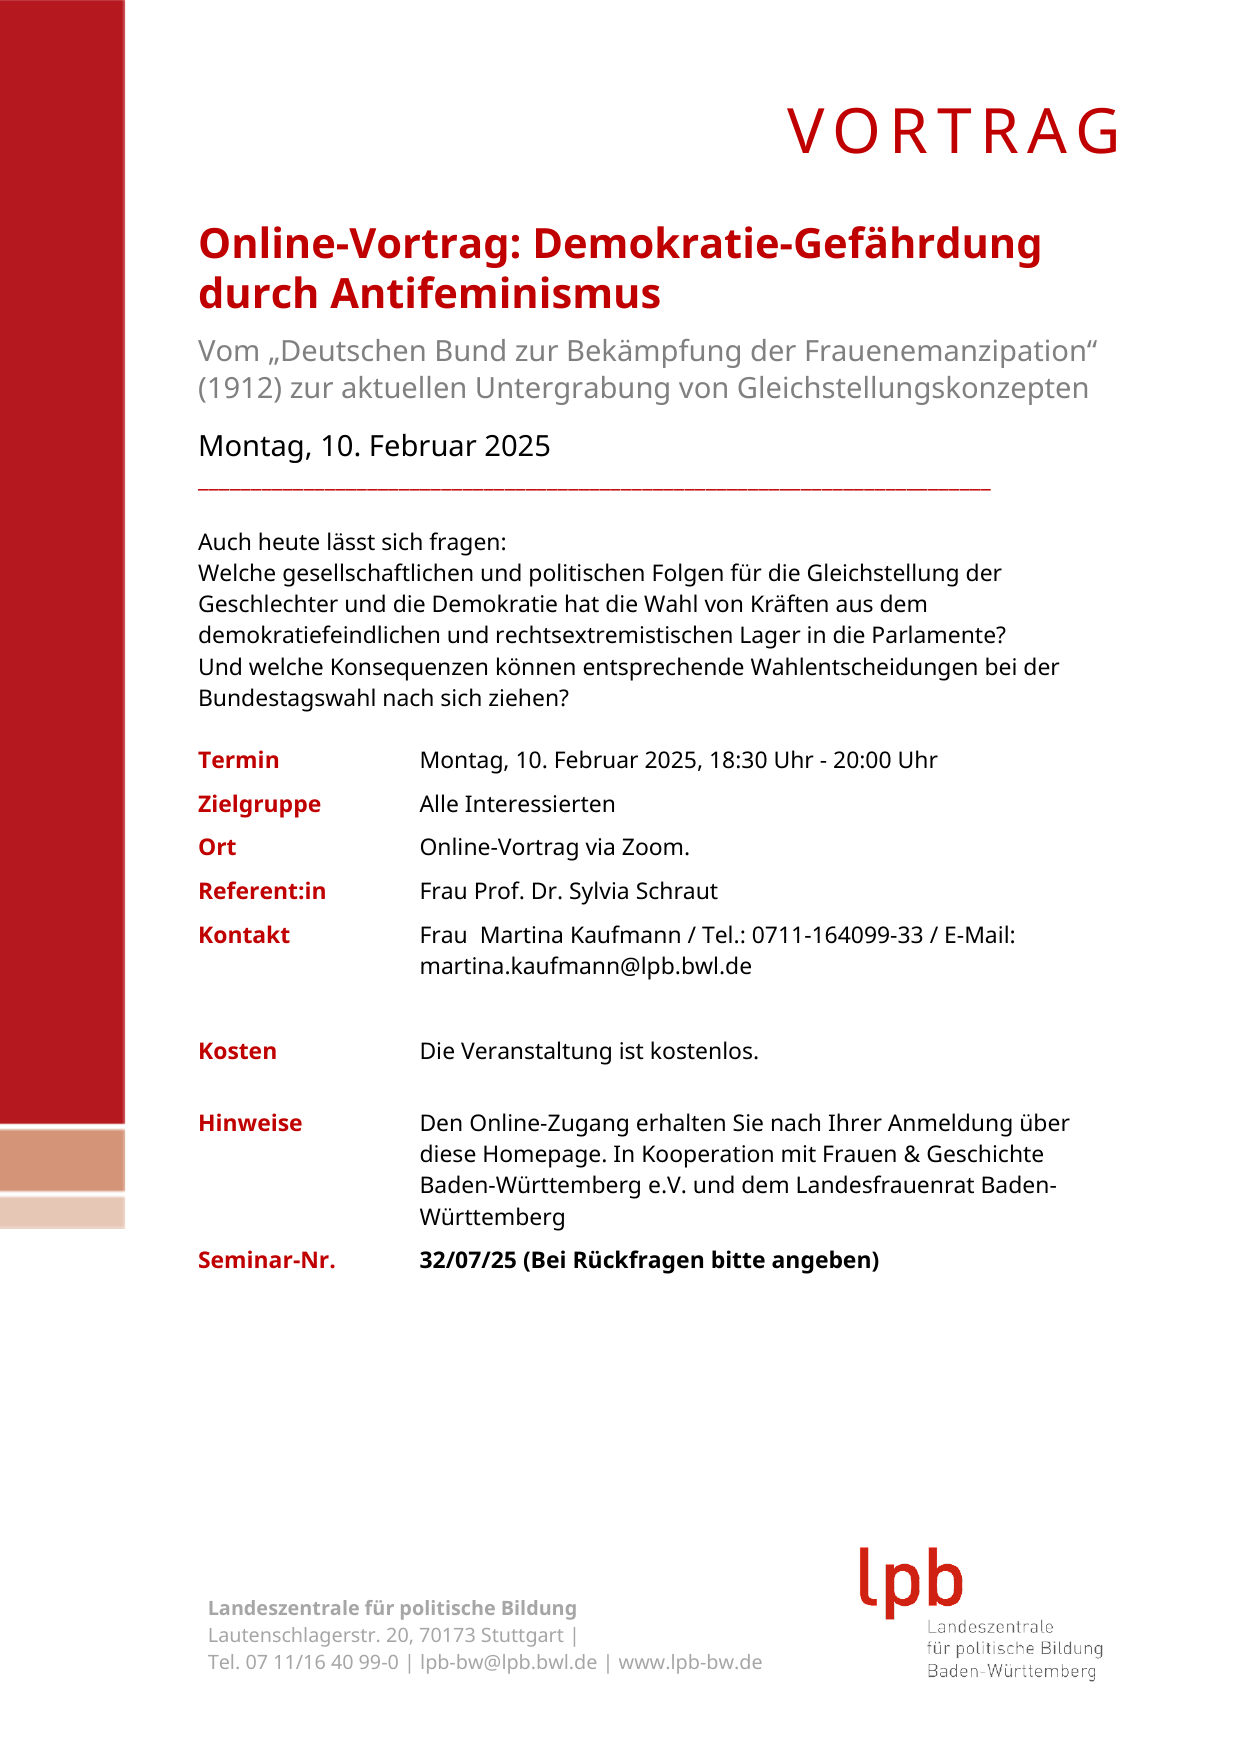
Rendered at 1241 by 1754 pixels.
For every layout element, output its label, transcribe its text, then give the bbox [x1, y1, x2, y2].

text ___________________________________________________________________________ [198, 462, 1121, 494]
text Online-Vortrag: Demokratie-Gefährdung durch Antifeminismus [198, 219, 1121, 319]
text Termin Montag, 10. Februar 2025, 18:30 Uhr - 20:00 Uhr [198, 744, 1121, 775]
text Kontakt Frau Martina Kaufmann / Tel.: 0711-164099-33 / E-Mail: martina.kaufmann@lpb.bwl.de [198, 919, 1121, 981]
text Seminar-Nr. 32/07/25 (Bei Rückfragen bitte angeben) [198, 1244, 1121, 1276]
text Vortrag [183, 94, 1121, 169]
picture [0, 0, 126, 1229]
text Zielgruppe Alle Interessierten [198, 787, 1121, 819]
text Hinweise Den Online-Zugang erhalten Sie nach Ihrer Anmeldung über diese Homepage. In Kooperation mit Frauen & Geschichte Baden-Württemberg e.V. und dem Landesfrauenrat Baden-Württemberg [198, 1107, 1121, 1232]
picture [842, 1536, 1120, 1692]
text Referent:in Frau Prof. Dr. Sylvia Schraut [198, 875, 1121, 906]
text Montag, 10. Februar 2025 [198, 431, 1121, 462]
text Ort Online-Vortrag via Zoom. [198, 831, 1121, 862]
text Vom „Deutschen Bund zur Bekämpfung der Frauenemanzipation“ (1912) zur aktuellen Untergrabung von Gleichstellungskonzepten [198, 331, 1121, 406]
text Auch heute lässt sich fragen: Welche gesellschaftlichen und politischen Folgen für die Gleichstellung der Geschlechter und die Demokratie hat die Wahl von Kräften aus dem demokratiefeindlichen und rechtsextremistischen Lager in die Parlamente? Und welche Konsequenzen können entsprechende Wahlentscheidungen bei der Bundestagswahl nach sich ziehen? [198, 525, 1121, 712]
text Kosten Die Veranstaltung ist kostenlos. [198, 1035, 1121, 1094]
